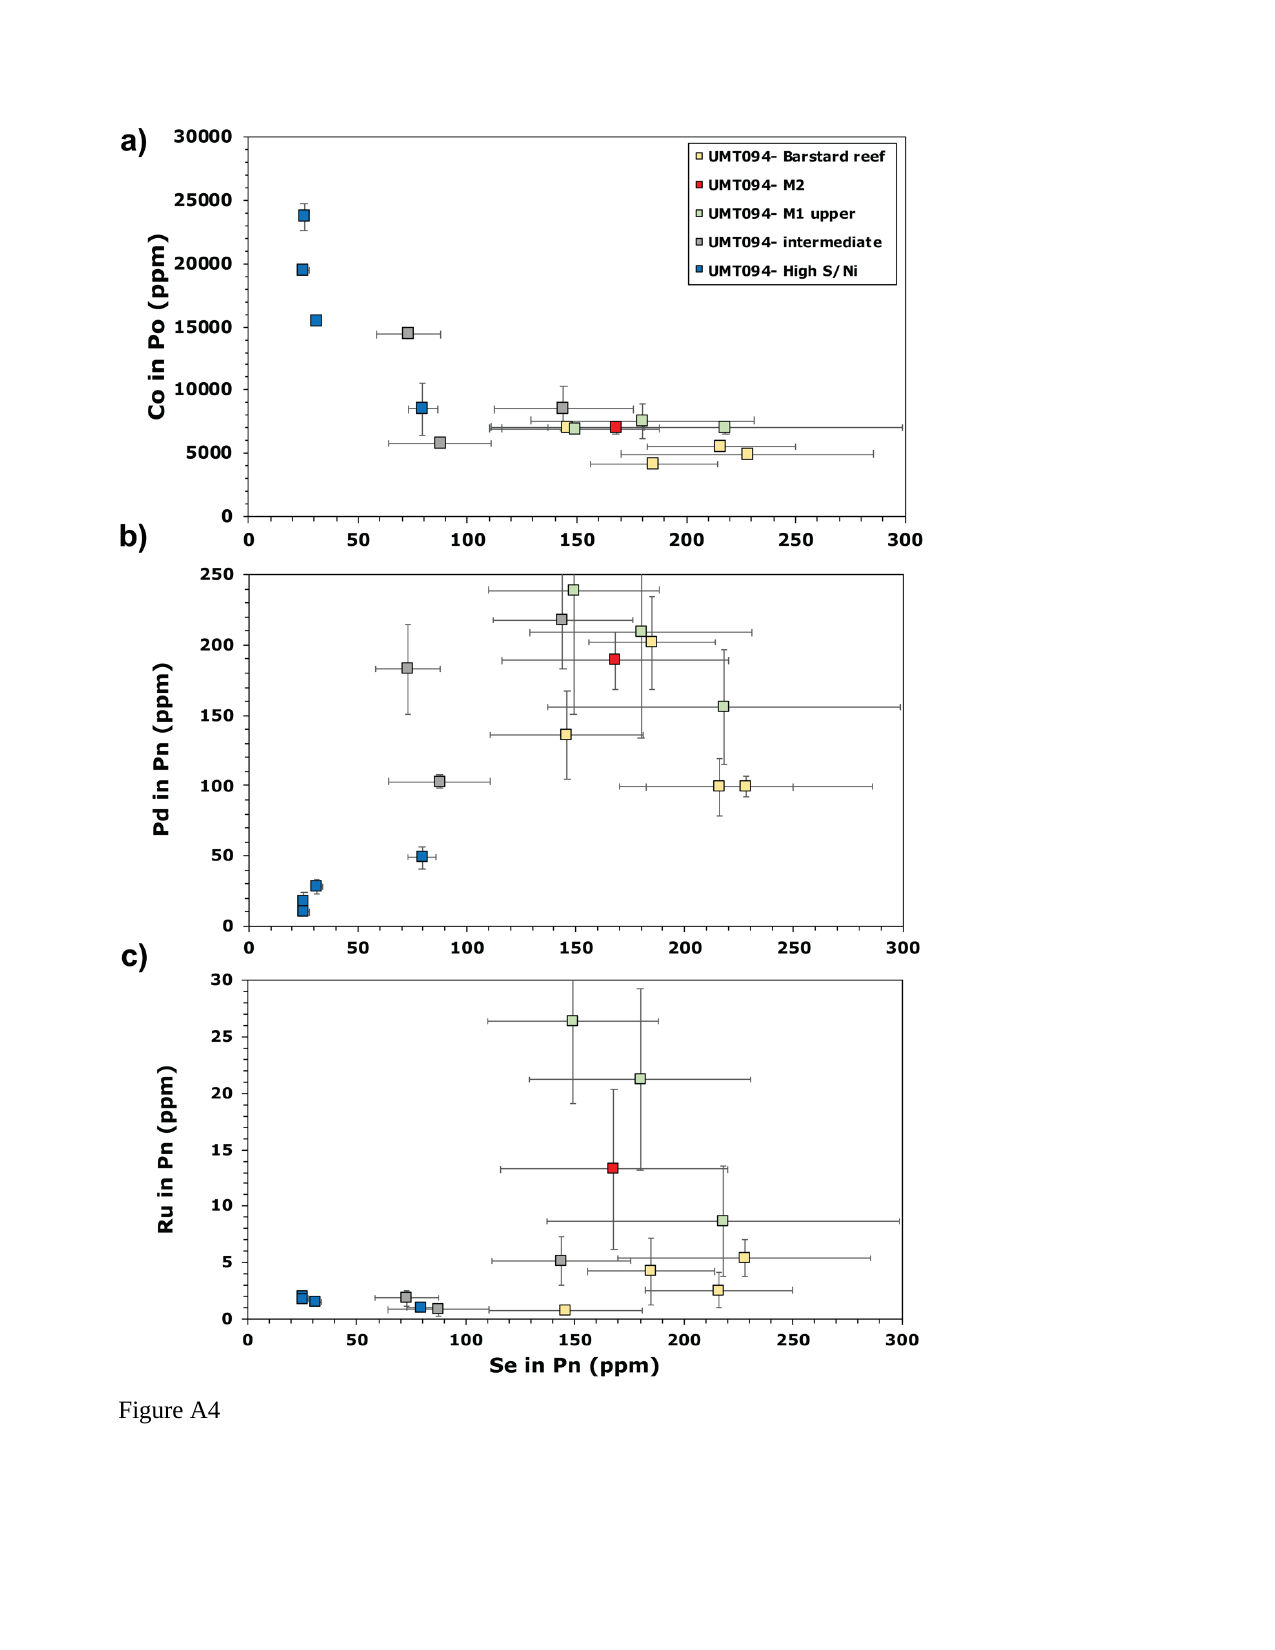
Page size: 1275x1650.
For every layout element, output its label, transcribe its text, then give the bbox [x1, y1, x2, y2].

picture [118, 118, 940, 1395]
text Figure A4 [118, 1395, 1157, 1423]
